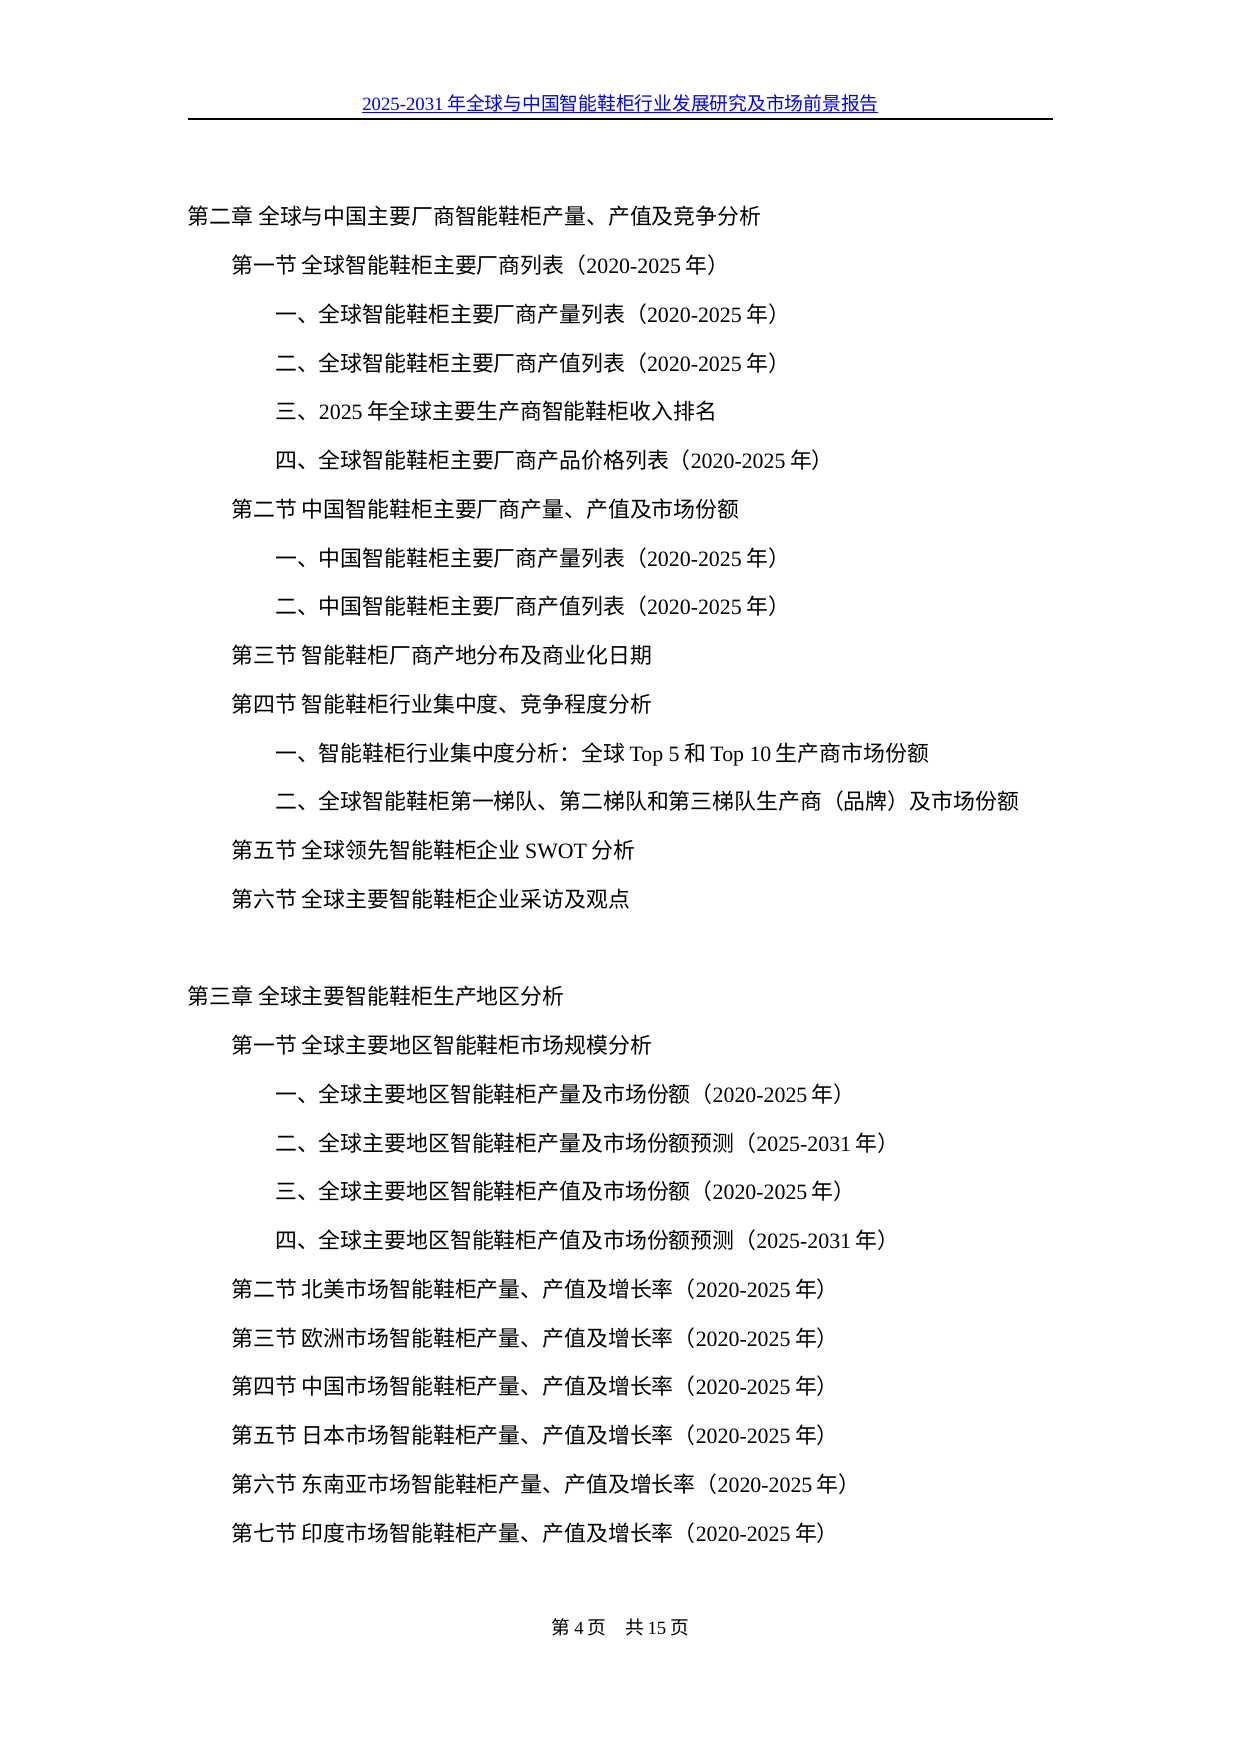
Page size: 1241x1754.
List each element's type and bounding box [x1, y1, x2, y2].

text [187, 150, 1053, 1548]
